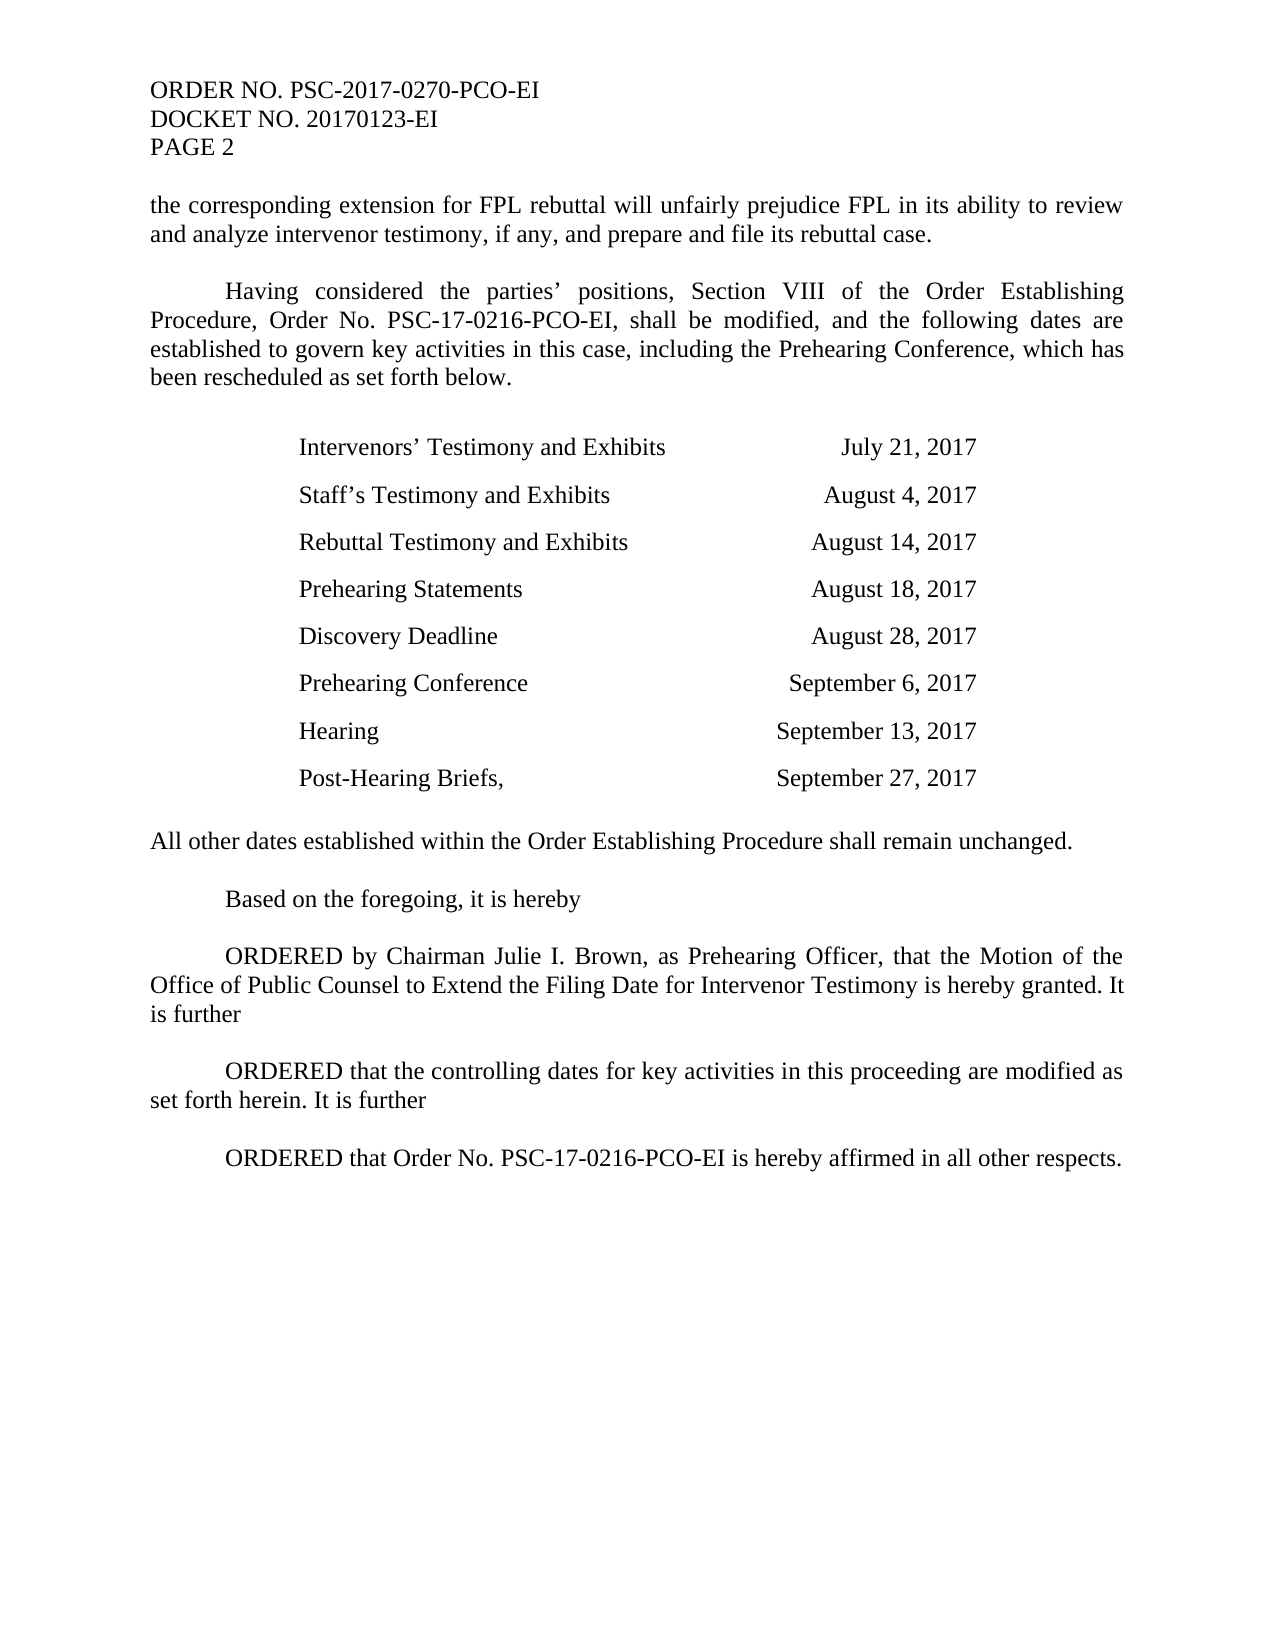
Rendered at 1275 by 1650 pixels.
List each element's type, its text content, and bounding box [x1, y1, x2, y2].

text ORDERED that Order No. PSC-17-0216-PCO-EI is hereby affirmed in all other respects. [150, 1143, 1125, 1171]
table_cell September 6, 2017 [689, 656, 989, 703]
table_cell September 13, 2017 [689, 703, 989, 750]
text ORDERED by Chairman Julie I. Brown, as Prehearing Officer, that the Motion of the Office of Public Counsel to Extend the Filing Date for Intervenor Testimony is hereby granted. It is further [150, 941, 1125, 1028]
table_cell Prehearing Conference [286, 656, 689, 703]
table_cell Discovery Deadline [286, 609, 689, 656]
table_cell Post-Hearing Briefs, [286, 750, 689, 798]
table_cell August 4, 2017 [689, 467, 989, 514]
table_cell Staff’s Testimony and Exhibits [286, 467, 689, 514]
text All other dates established within the Order Establishing Procedure shall remain unchanged. [150, 826, 1125, 855]
table_cell September 27, 2017 [689, 750, 989, 798]
table_cell August 14, 2017 [689, 514, 989, 562]
table_cell Prehearing Statements [286, 562, 689, 609]
text ORDERED that the controlling dates for key activities in this proceeding are modified as set forth herein. It is further [150, 1056, 1125, 1114]
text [150, 190, 1125, 247]
table_cell Hearing [286, 703, 689, 750]
table_cell August 28, 2017 [689, 609, 989, 656]
table_cell August 18, 2017 [689, 562, 989, 609]
table_header Intervenors’ Testimony and Exhibits [286, 420, 689, 467]
table_cell Rebuttal Testimony and Exhibits [286, 514, 689, 562]
text Having considered the parties’ positions, Section VIII of the Order Establishing Procedure, Order No. PSC-17-0216-PCO-EI, shall be modified, and the following dates are established to govern key activities in this case, including the Prehearing Conference, which has been rescheduled as set forth below. [150, 276, 1125, 391]
table_header July 21, 2017 [689, 420, 989, 467]
text Based on the foregoing, it is hereby [150, 884, 1125, 913]
